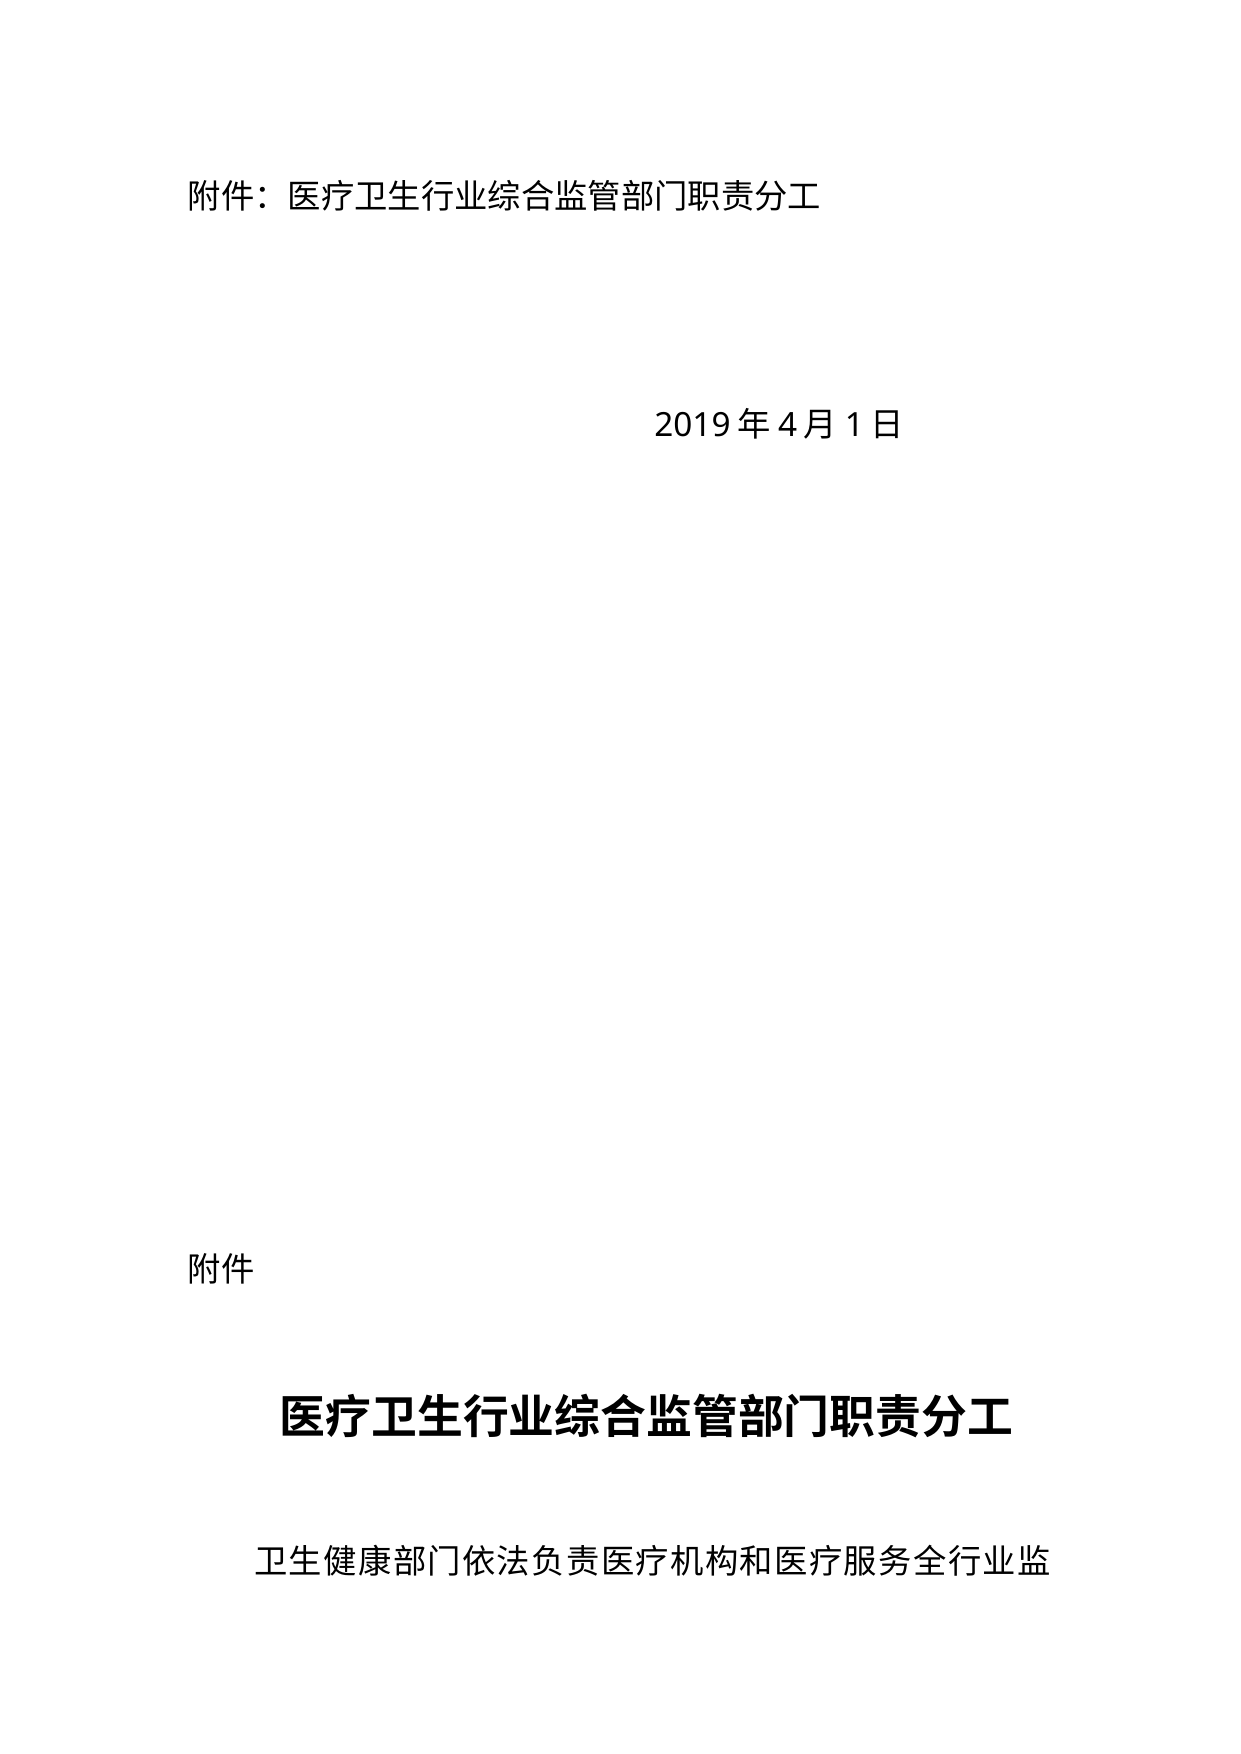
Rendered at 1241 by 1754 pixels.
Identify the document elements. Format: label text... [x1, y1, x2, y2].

text 附件 [187, 1234, 1053, 1299]
text 2019年 4月 1日 [187, 389, 1053, 454]
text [187, 1527, 1053, 1592]
text 附件：医疗卫生行业综合监管部门职责分工 [187, 162, 1053, 227]
text 医疗卫生行业综合监管部门职责分工 [187, 1364, 1053, 1462]
